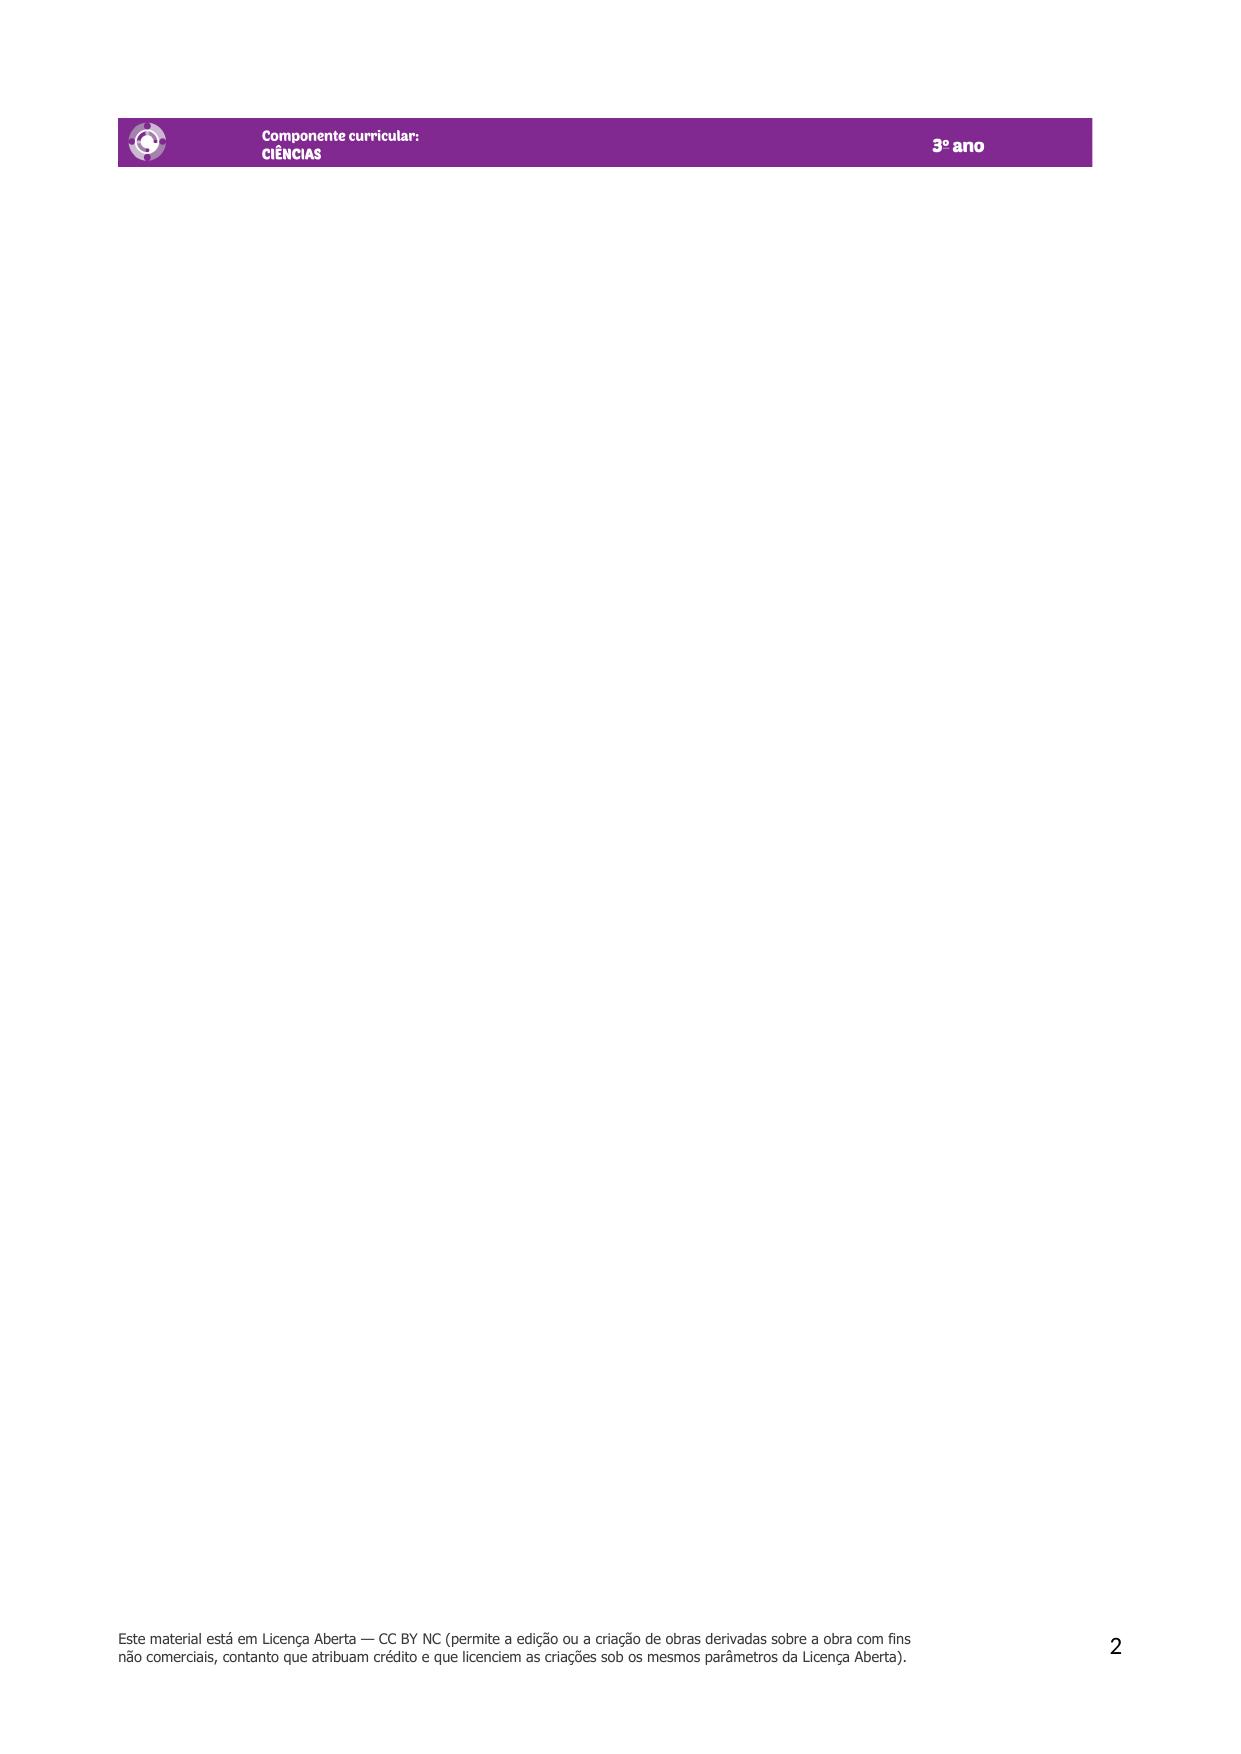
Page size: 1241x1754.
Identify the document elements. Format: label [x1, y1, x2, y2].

picture [118, 118, 1093, 167]
